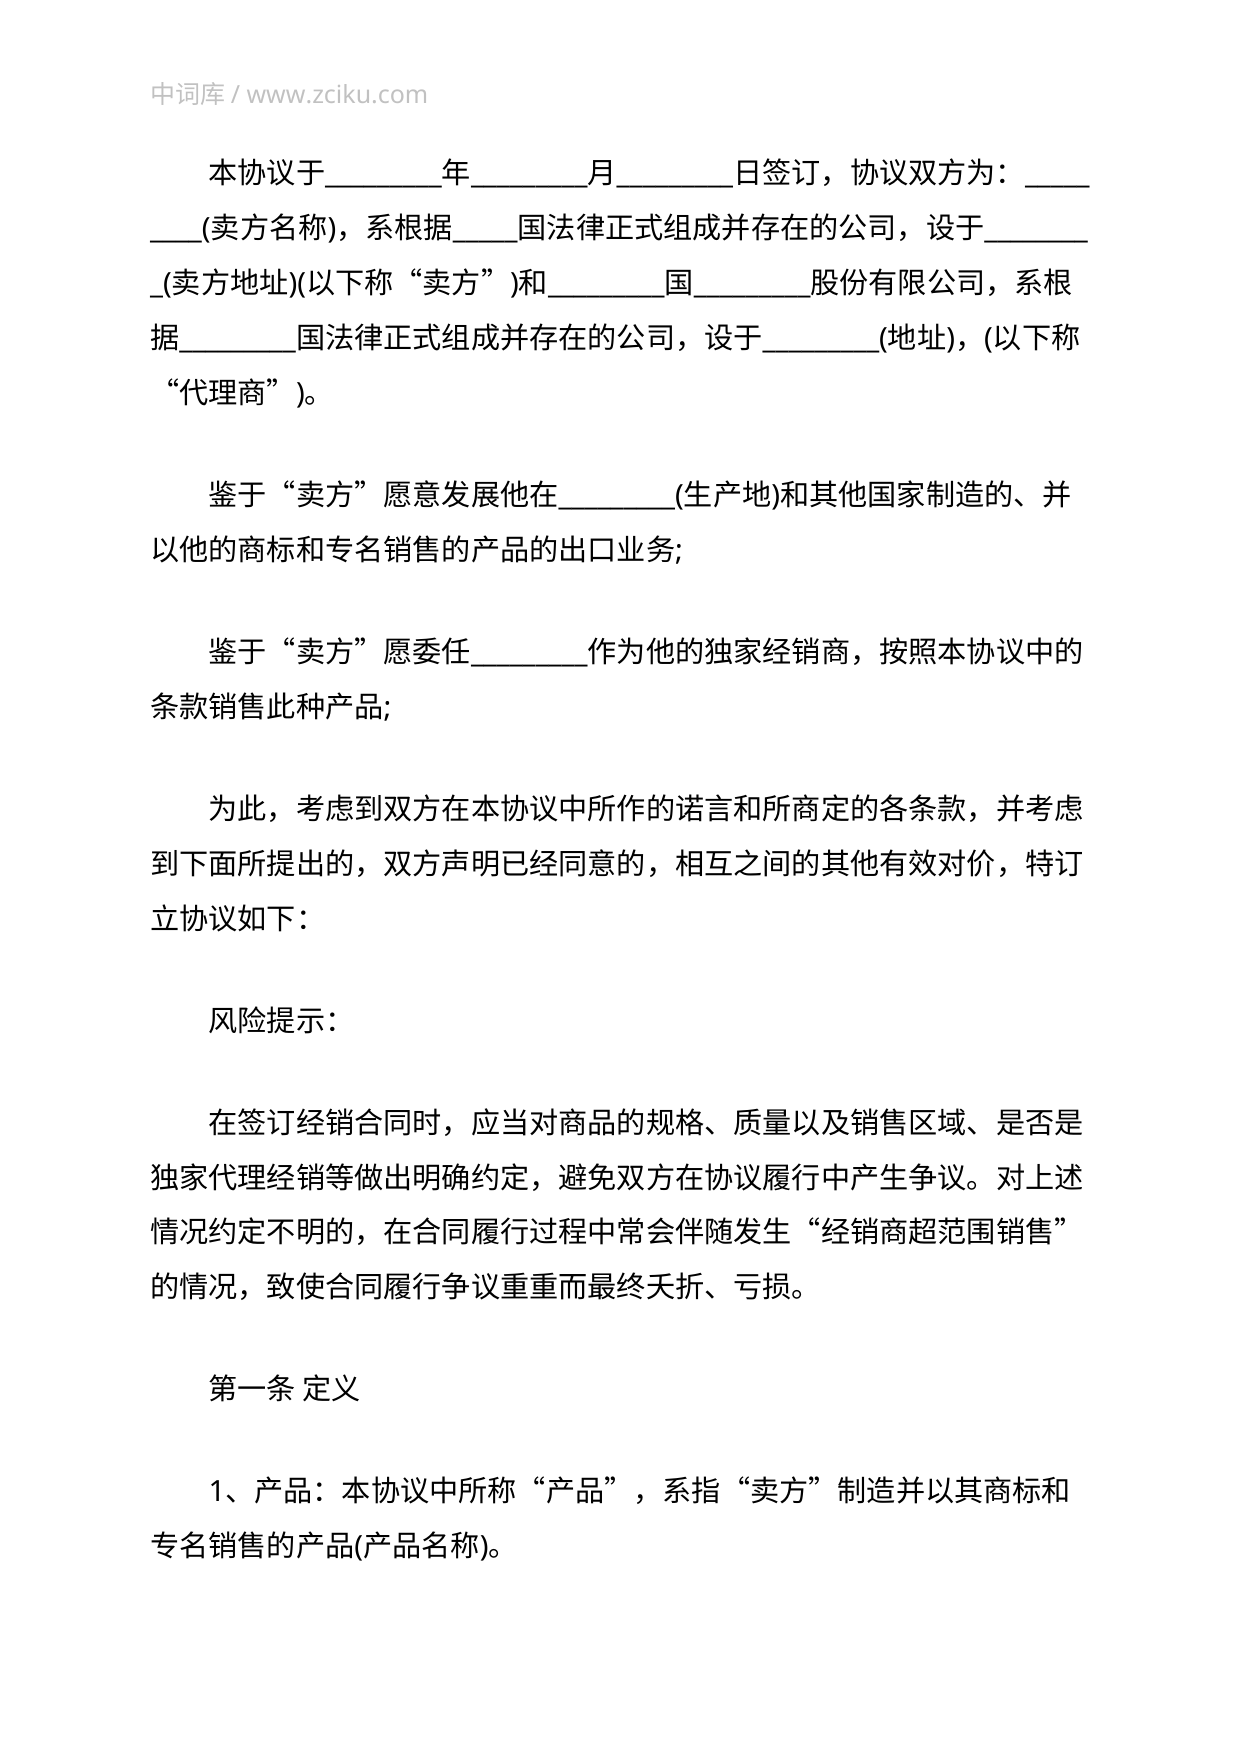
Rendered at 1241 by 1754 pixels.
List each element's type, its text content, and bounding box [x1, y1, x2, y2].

text 本协议于_________年_________月_________日签订，协议双方为：_________(卖方名称)，系根据_____国法律正式组成并存在的公司，设于_________(卖方地址)(以下称“卖方”)和_________国_________股份有限公司，系根据_________国法律正式组成并存在的公司，设于_________(地址)，(以下称“代理商”)。 [150, 150, 1090, 412]
text 风险提示： [150, 997, 1090, 1040]
text 鉴于“卖方”愿委任_________作为他的独家经销商，按照本协议中的条款销售此种产品; [150, 629, 1090, 726]
text 鉴于“卖方”愿意发展他在_________(生产地)和其他国家制造的、并以他的商标和专名销售的产品的出口业务; [150, 472, 1090, 569]
text 1、产品：本协议中所称“产品”，系指“卖方”制造并以其商标和专名销售的产品(产品名称)。 [150, 1467, 1090, 1565]
text 在签订经销合同时，应当对商品的规格、质量以及销售区域、是否是独家代理经销等做出明确约定，避免双方在协议履行中产生争议。对上述情况约定不明的，在合同履行过程中常会伴随发生“经销商超范围销售”的情况，致使合同履行争议重重而最终夭折、亏损。 [150, 1099, 1090, 1306]
text 第一条 定义 [150, 1366, 1090, 1408]
text 为此，考虑到双方在本协议中所作的诺言和所商定的各条款，并考虑到下面所提出的，双方声明已经同意的，相互之间的其他有效对价，特订立协议如下： [150, 786, 1090, 938]
